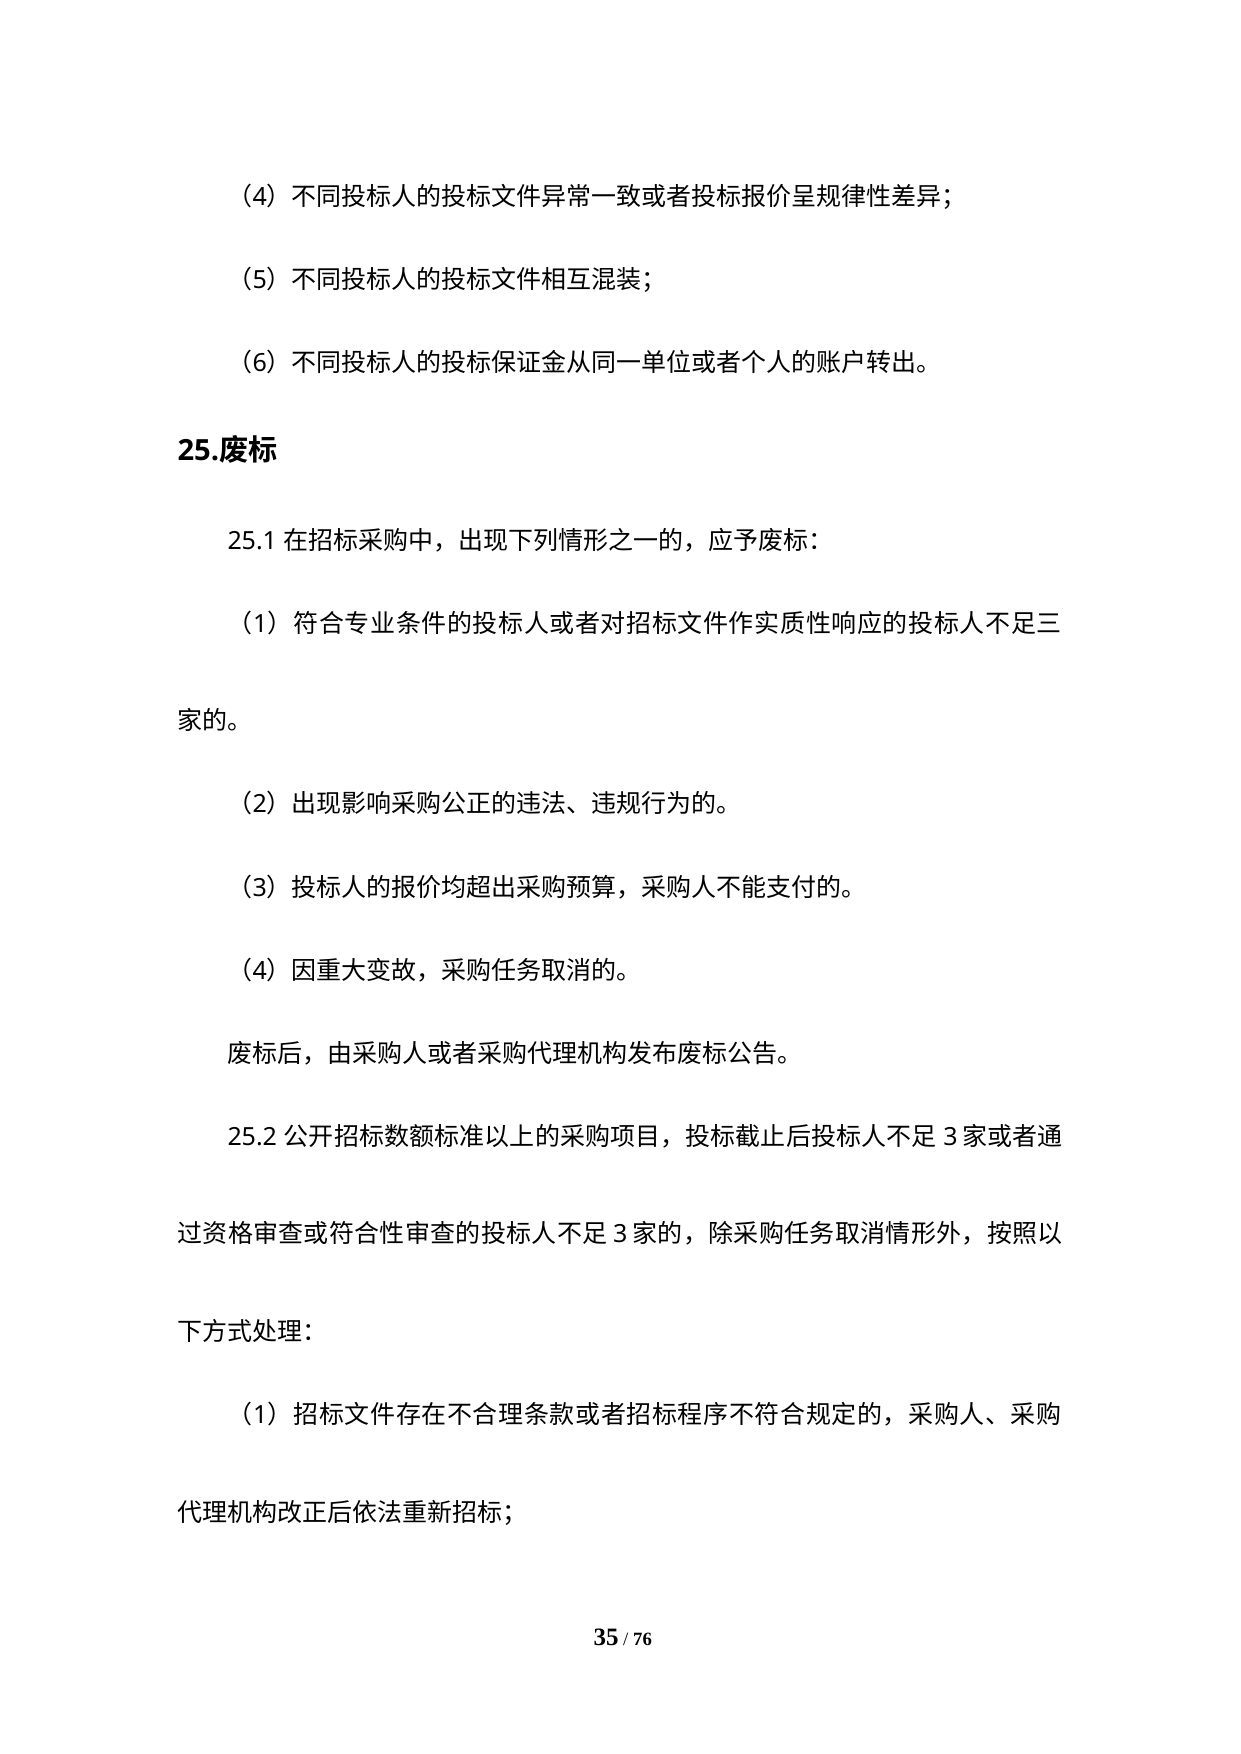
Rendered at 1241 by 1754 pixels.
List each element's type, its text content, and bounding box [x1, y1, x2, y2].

text （3）投标人的报价均超出采购预算，采购人不能支付的。 [177, 853, 1063, 918]
text （1）招标文件存在不合理条款或者招标程序不符合规定的，采购人、采购代理机构改正后依法重新招标； [177, 1380, 1063, 1543]
text （2）出现影响采购公正的违法、违规行为的。 [177, 769, 1063, 834]
subtitle 25.废标 [177, 416, 1063, 481]
text （6）不同投标人的投标保证金从同一单位或者个人的账户转出。 [177, 328, 1063, 393]
text 25.2 公开招标数额标准以上的采购项目，投标截止后投标人不足3家或者通过资格审查或符合性审查的投标人不足3家的，除采购任务取消情形外，按照以下方式处理： [177, 1102, 1063, 1362]
text 废标后，由采购人或者采购代理机构发布废标公告。 [177, 1019, 1063, 1084]
text （4）不同投标人的投标文件异常一致或者投标报价呈规律性差异； [177, 162, 1063, 227]
text 25.1 在招标采购中，出现下列情形之一的，应予废标： [177, 506, 1063, 571]
text （5）不同投标人的投标文件相互混装； [177, 245, 1063, 310]
text （4）因重大变故，采购任务取消的。 [177, 936, 1063, 1001]
text （1）符合专业条件的投标人或者对招标文件作实质性响应的投标人不足三家的。 [177, 589, 1063, 751]
